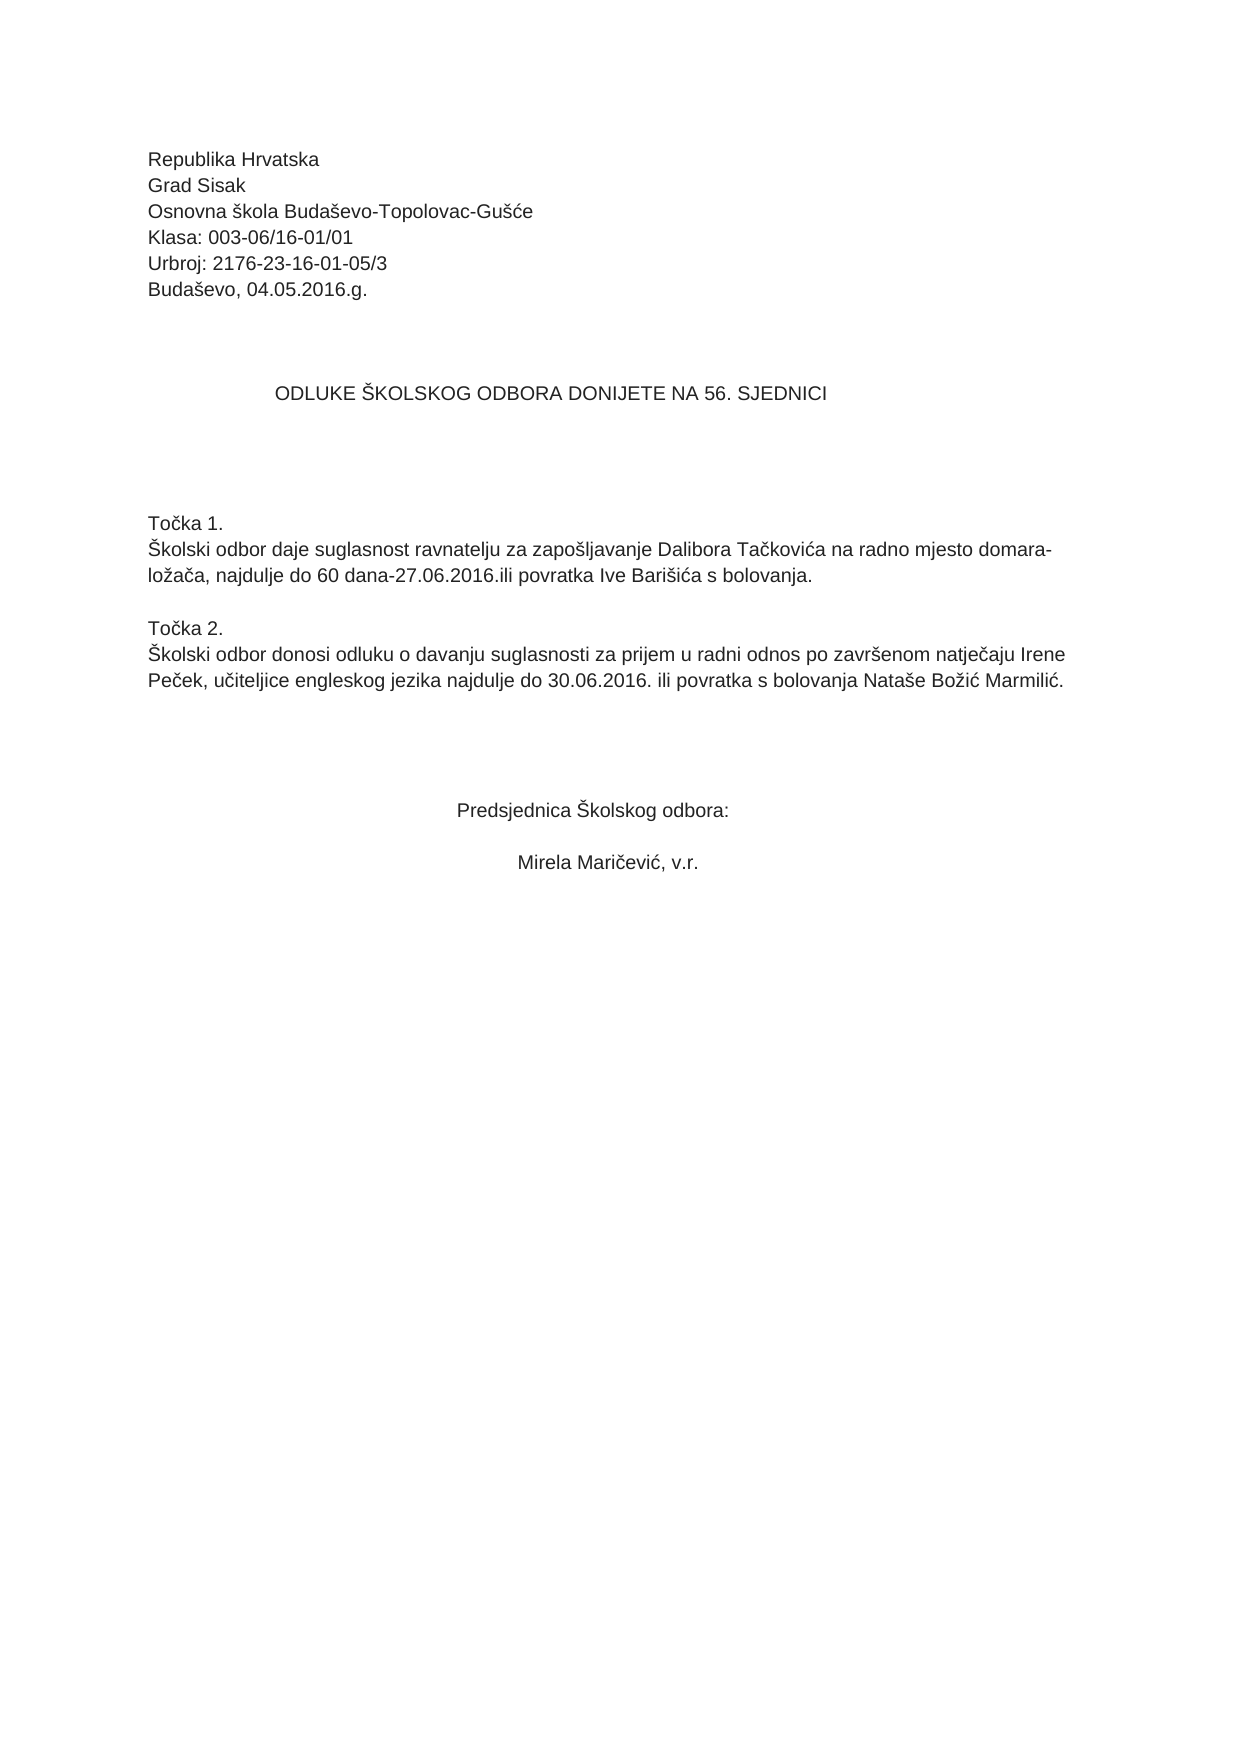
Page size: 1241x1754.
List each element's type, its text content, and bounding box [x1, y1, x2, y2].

text Republika Hrvatska Grad Sisak Osnovna škola Budaševo-Topolovac-Gušće Klasa: 003-06/16-01/01 Urbroj: 2176-23-16-01-05/3 Budaševo, 04.05.2016.g. ODLUKE ŠKOLSKOG ODBORA DONIJETE NA 56. SJEDNICI Točka 1. Školski odbor daje suglasnost ravnatelju za zapošljavanje Dalibora Tačkovića na radno mjesto domara-ložača, najdulje do 60 dana-27.06.2016.ili povratka Ive Barišića s bolovanja. Točka 2. Školski odbor donosi odluku o davanju suglasnosti za prijem u radni odnos po završenom natječaju Irene Peček, učiteljice engleskog jezika najdulje do 30.06.2016. ili povratka s bolovanja Nataše Božić Marmilić. Predsjednica Školskog odbora: Mirela Maričević, v.r. [148, 148, 1093, 873]
